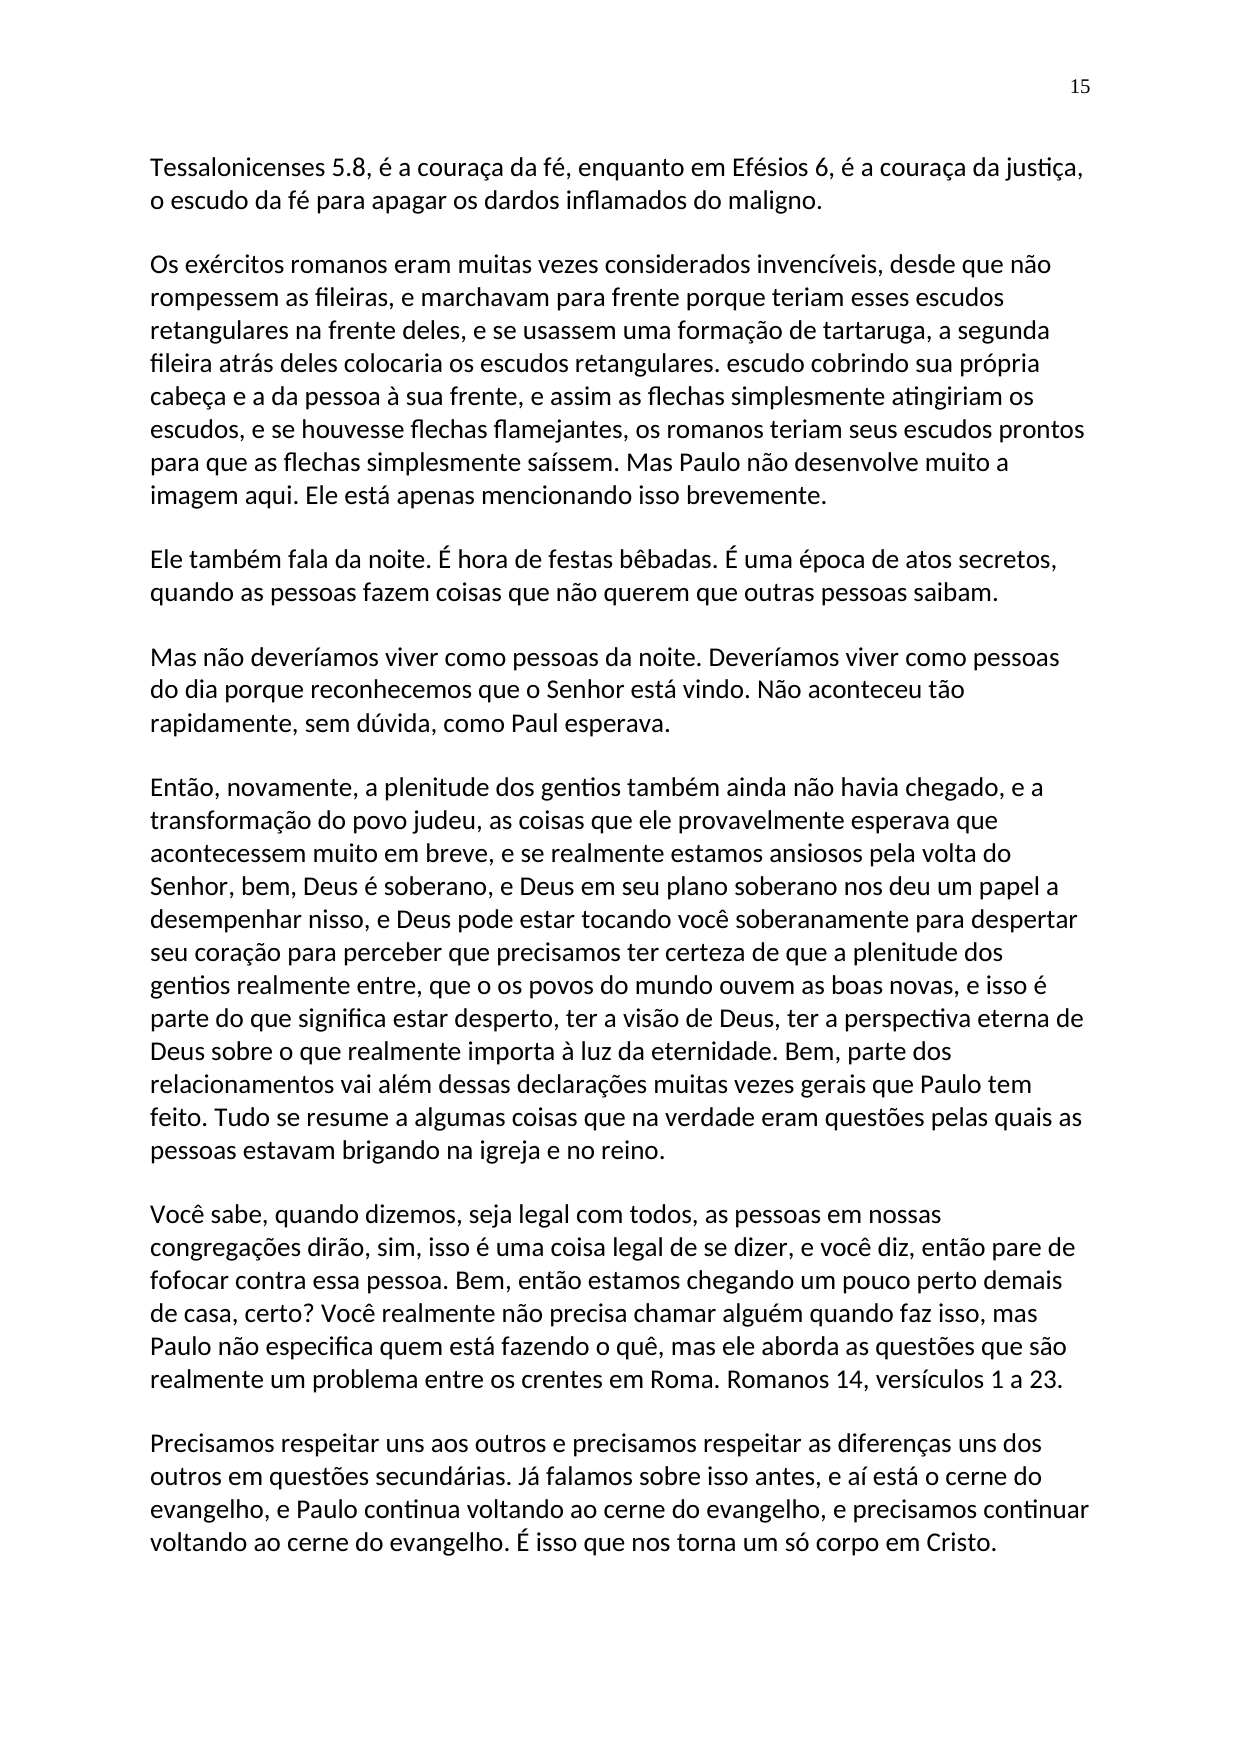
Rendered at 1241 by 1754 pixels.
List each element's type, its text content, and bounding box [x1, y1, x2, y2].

text Precisamos respeitar uns aos outros e precisamos respeitar as diferenças uns dos outros em questões secundárias. Já falamos sobre isso antes, e aí está o cerne do evangelho, e Paulo continua voltando ao cerne do evangelho, e precisamos continuar voltando ao cerne do evangelho. É isso que nos torna um só corpo em Cristo. [150, 1427, 1090, 1559]
text Mas não deveríamos viver como pessoas da noite. Deveríamos viver como pessoas do dia porque reconhecemos que o Senhor está vindo. Não aconteceu tão rapidamente, sem dúvida, como Paul esperava. [150, 640, 1090, 739]
text Você sabe, quando dizemos, seja legal com todos, as pessoas em nossas congregações dirão, sim, isso é uma coisa legal de se dizer, e você diz, então pare de fofocar contra essa pessoa. Bem, então estamos chegando um pouco perto demais de casa, certo? Você realmente não precisa chamar alguém quando faz isso, mas Paulo não especifica quem está fazendo o quê, mas ele aborda as questões que são realmente um problema entre os crentes em Roma. Romanos 14, versículos 1 a 23. [150, 1197, 1090, 1395]
text Os exércitos romanos eram muitas vezes considerados invencíveis, desde que não rompessem as fileiras, e marchavam para frente porque teriam esses escudos retangulares na frente deles, e se usassem uma formação de tartaruga, a segunda fileira atrás deles colocaria os escudos retangulares. escudo cobrindo sua própria cabeça e a da pessoa à sua frente, e assim as flechas simplesmente atingiriam os escudos, e se houvesse flechas flamejantes, os romanos teriam seus escudos prontos para que as flechas simplesmente saíssem. Mas Paulo não desenvolve muito a imagem aqui. Ele está apenas mencionando isso brevemente. [150, 247, 1090, 511]
text Então, novamente, a plenitude dos gentios também ainda não havia chegado, e a transformação do povo judeu, as coisas que ele provavelmente esperava que acontecessem muito em breve, e se realmente estamos ansiosos pela volta do Senhor, bem, Deus é soberano, e Deus em seu plano soberano nos deu um papel a desempenhar nisso, e Deus pode estar tocando você soberanamente para despertar seu coração para perceber que precisamos ter certeza de que a plenitude dos gentios realmente entre, que o os povos do mundo ouvem as boas novas, e isso é parte do que significa estar desperto, ter a visão de Deus, ter a perspectiva eterna de Deus sobre o que realmente importa à luz da eternidade. Bem, parte dos relacionamentos vai além dessas declarações muitas vezes gerais que Paulo tem feito. Tudo se resume a algumas coisas que na verdade eram questões pelas quais as pessoas estavam brigando na igreja e no reino. [150, 770, 1090, 1166]
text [150, 150, 1090, 216]
text Ele também fala da noite. É hora de festas bêbadas. É uma época de atos secretos, quando as pessoas fazem coisas que não querem que outras pessoas saibam. [150, 542, 1090, 608]
